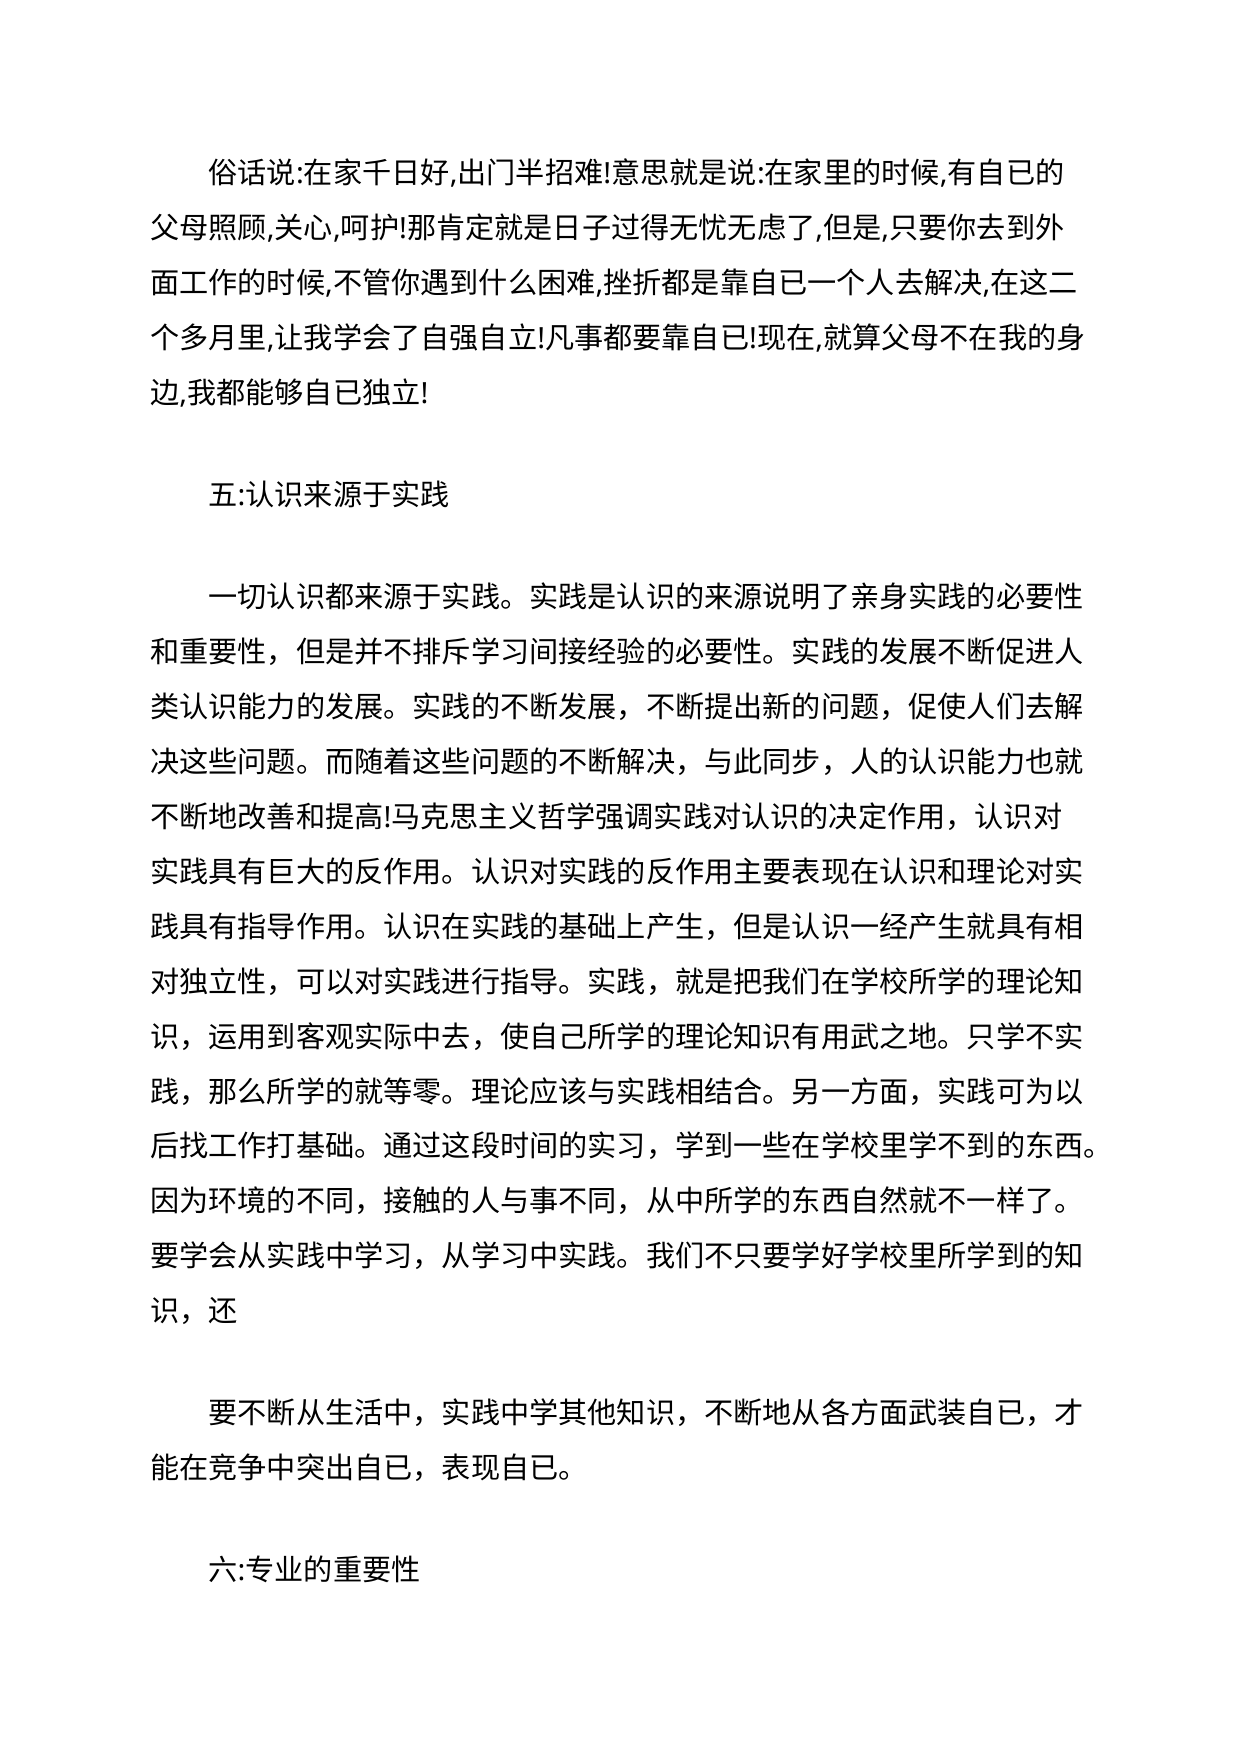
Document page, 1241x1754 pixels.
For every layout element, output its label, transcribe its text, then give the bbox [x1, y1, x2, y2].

text 要不断从生活中，实践中学其他知识，不断地从各方面武装自已，才能在竞争中突出自已，表现自已。 [150, 1389, 1090, 1487]
text 五:认识来源于实践 [150, 472, 1090, 514]
text 六:专业的重要性 [150, 1546, 1090, 1588]
text 俗话说:在家千日好,出门半招难!意思就是说:在家里的时候,有自已的父母照顾,关心,呵护!那肯定就是日子过得无忧无虑了,但是,只要你去到外面工作的时候,不管你遇到什么困难,挫折都是靠自已一个人去解决,在这二个多月里,让我学会了自强自立!凡事都要靠自已!现在,就算父母不在我的身边,我都能够自已独立! [150, 150, 1090, 412]
text 一切认识都来源于实践。实践是认识的来源说明了亲身实践的必要性和重要性，但是并不排斥学习间接经验的必要性。实践的发展不断促进人类认识能力的发展。实践的不断发展，不断提出新的问题，促使人们去解决这些问题。而随着这些问题的不断解决，与此同步，人的认识能力也就不断地改善和提高!马克思主义哲学强调实践对认识的决定作用，认识对实践具有巨大的反作用。认识对实践的反作用主要表现在认识和理论对实践具有指导作用。认识在实践的基础上产生，但是认识一经产生就具有相对独立性，可以对实践进行指导。实践，就是把我们在学校所学的理论知识，运用到客观实际中去，使自己所学的理论知识有用武之地。只学不实践，那么所学的就等零。理论应该与实践相结合。另一方面，实践可为以后找工作打基础。通过这段时间的实习，学到一些在学校里学不到的东西。因为环境的不同，接触的人与事不同，从中所学的东西自然就不一样了。要学会从实践中学习，从学习中实践。我们不只要学好学校里所学到的知识，还 [150, 574, 1090, 1330]
